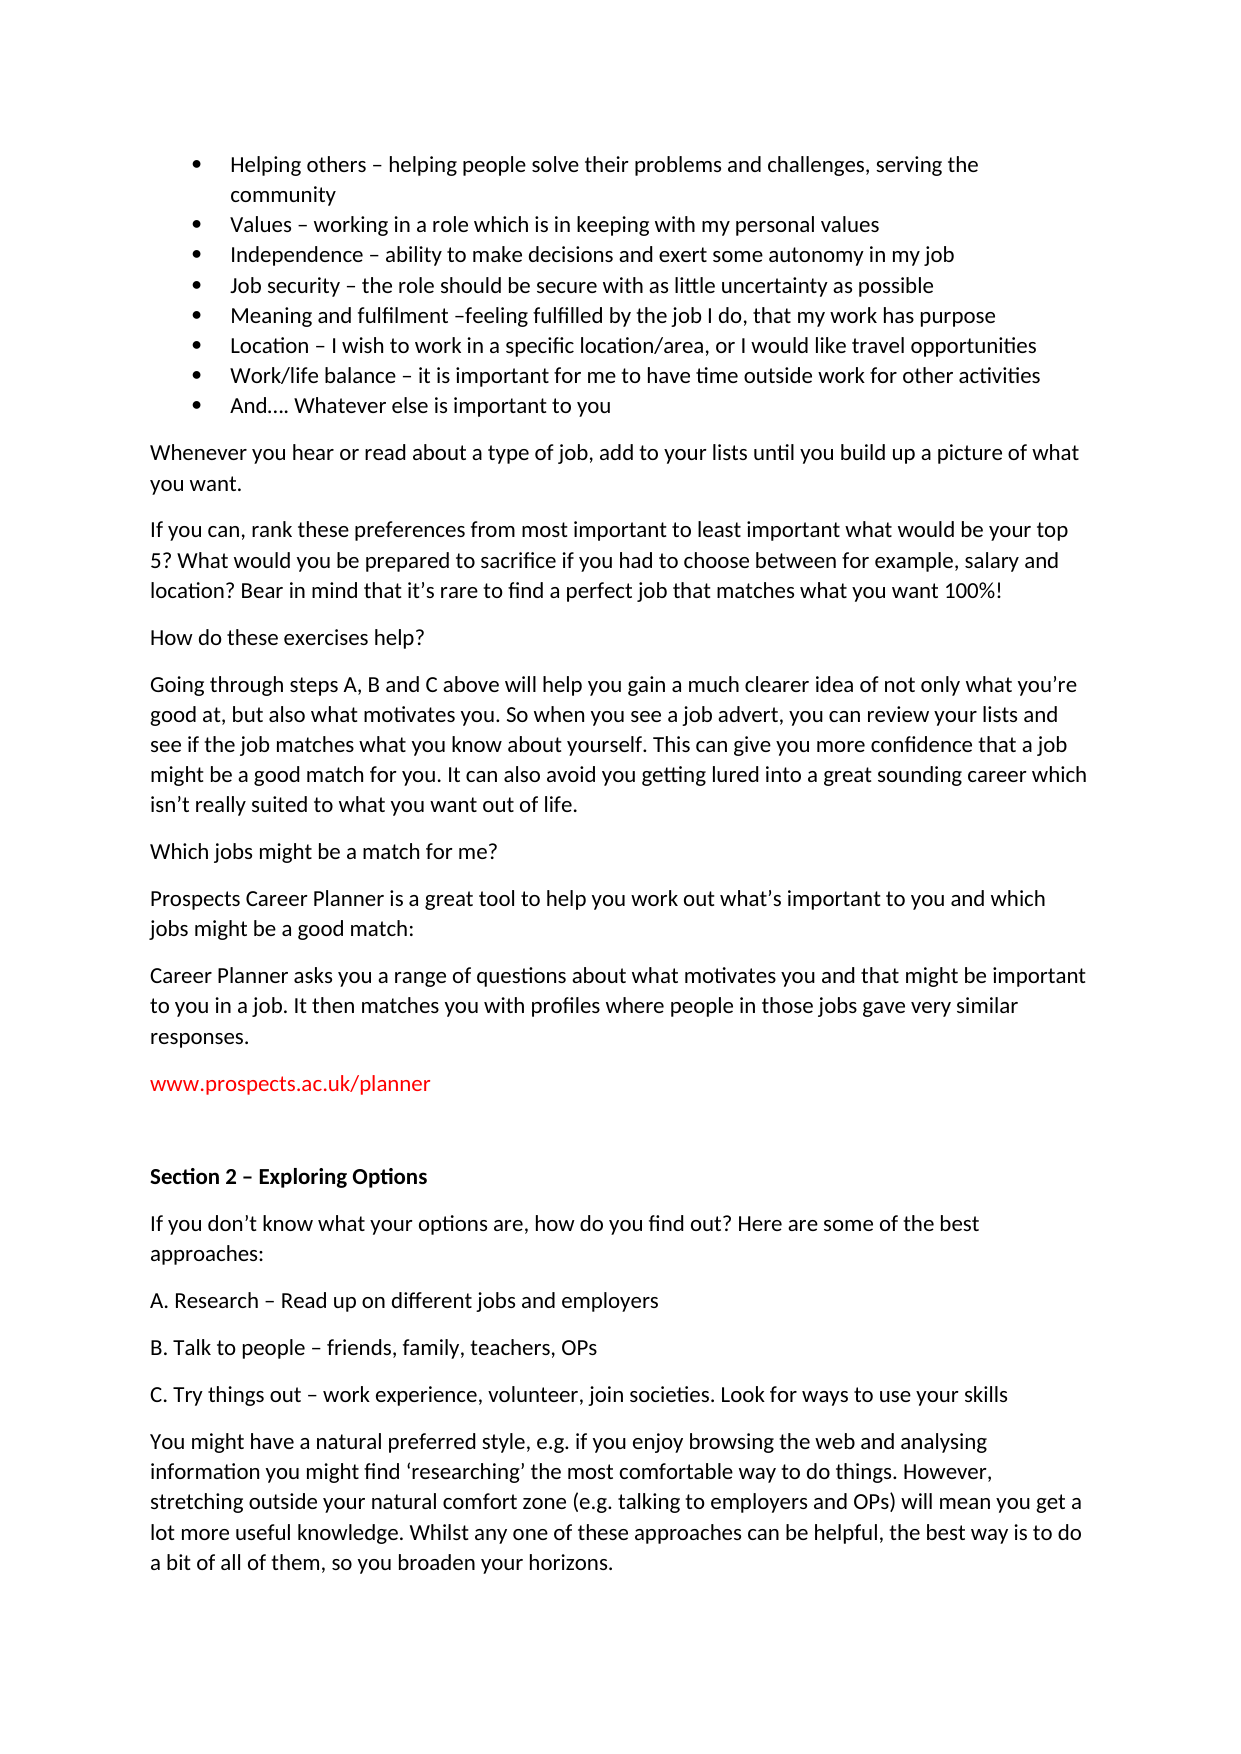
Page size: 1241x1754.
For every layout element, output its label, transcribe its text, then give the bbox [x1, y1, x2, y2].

text B. Talk to people – friends, family, teachers, OPs [150, 1333, 1090, 1361]
text www.prospects.ac.uk/planner [150, 1069, 1090, 1097]
text If you can, rank these preferences from most important to least important what would be your top 5? What would you be prepared to sacrifice if you had to choose between for example, salary and location? Bear in mind that it’s rare to find a perfect job that matches what you want 100%! [150, 516, 1090, 604]
list Location – I wish to work in a specific location/area, or I would like travel opportunities [193, 331, 1090, 359]
list Meaning and fulfilment –feeling fulfilled by the job I do, that my work has purpose [193, 301, 1090, 329]
list Job security – the role should be secure with as little uncertainty as possible [193, 271, 1090, 299]
list Work/life balance – it is important for me to have time outside work for other activities [193, 361, 1090, 389]
text Career Planner asks you a range of questions about what motivates you and that might be important to you in a job. It then matches you with profiles where people in those jobs gave very similar responses. [150, 961, 1090, 1050]
text Section 2 – Exploring Options [150, 1162, 1090, 1191]
text How do these exercises help? [150, 623, 1090, 651]
list Values – working in a role which is in keeping with my personal values [193, 210, 1090, 238]
text A. Research – Read up on different jobs and employers [150, 1286, 1090, 1314]
list And…. Whatever else is important to you [193, 392, 1090, 420]
text Which jobs might be a match for me? [150, 837, 1090, 866]
text C. Try things out – work experience, volunteer, join societies. Look for ways to use your skills [150, 1380, 1090, 1408]
text Prospects Career Planner is a great tool to help you work out what’s important to you and which jobs might be a good match: [150, 884, 1090, 943]
text Going through steps A, B and C above will help you gain a much clearer idea of not only what you’re good at, but also what motivates you. So when you see a job advert, you can review your lists and see if the job matches what you know about yourself. This can give you more confidence that a job might be a good match for you. It can also avoid you getting lured into a great sounding career which isn’t really suited to what you want out of life. [150, 670, 1090, 819]
text You might have a natural preferred style, e.g. if you enjoy browsing the web and analysing information you might find ‘researching’ the most comfortable way to do things. However, stretching outside your natural comfort zone (e.g. talking to employers and OPs) will mean you get a lot more useful knowledge. Whilst any one of these approaches can be helpful, the best way is to do a bit of all of them, so you broaden your horizons. [150, 1427, 1090, 1576]
list Helping others – helping people solve their problems and challenges, serving the community [193, 150, 1090, 208]
list Independence – ability to make decisions and exert some autonomy in my job [193, 241, 1090, 269]
text Whenever you hear or read about a type of job, add to your lists until you build up a picture of what you want. [150, 438, 1090, 497]
text If you don’t know what your options are, how do you find out? Here are some of the best approaches: [150, 1209, 1090, 1268]
